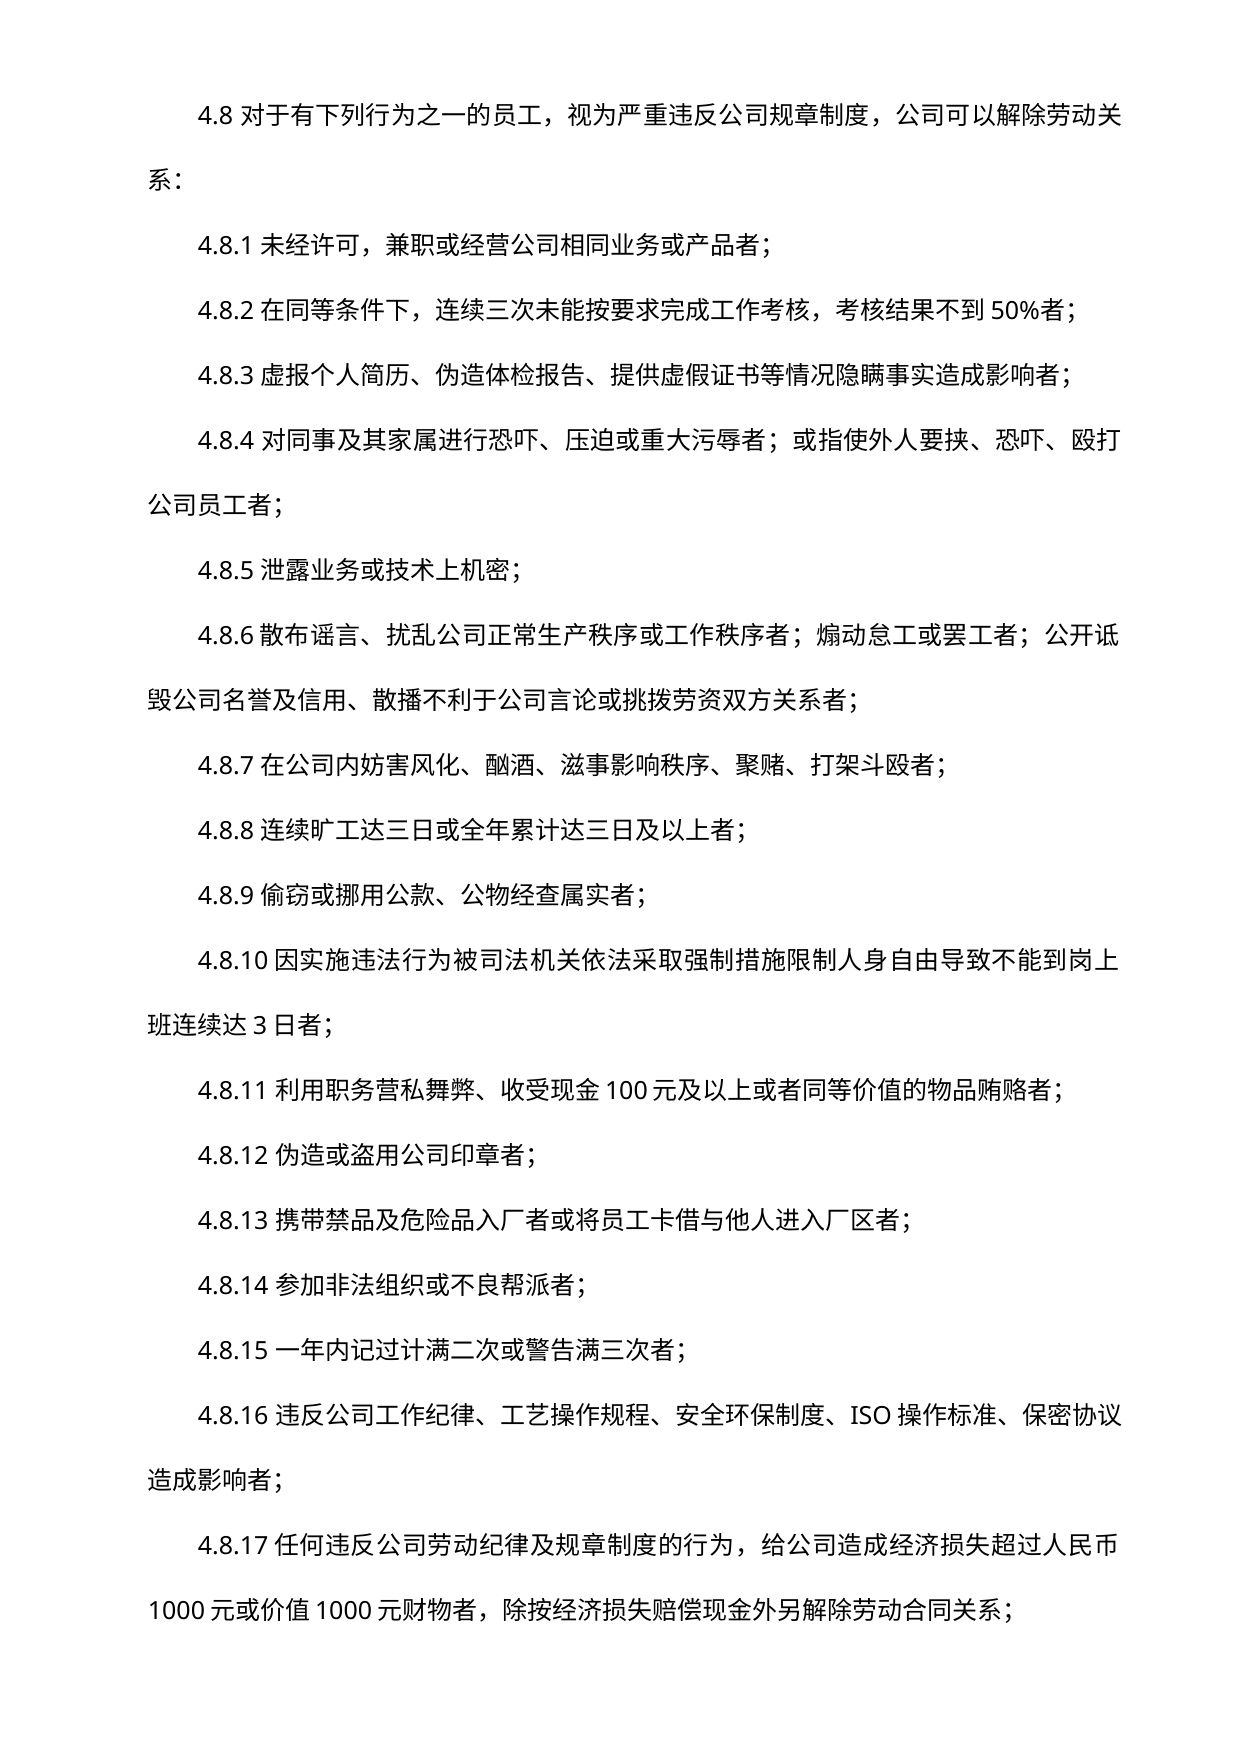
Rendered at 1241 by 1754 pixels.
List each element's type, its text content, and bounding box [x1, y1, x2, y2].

text 4.8.14 参加非法组织或不良帮派者； [148, 1251, 1122, 1316]
text 4.8.9 偷窃或挪用公款、公物经查属实者； [148, 861, 1122, 926]
text 4.8.6散布谣言、扰乱公司正常生产秩序或工作秩序者；煽动怠工或罢工者；公开诋毁公司名誉及信用、散播不利于公司言论或挑拨劳资双方关系者； [148, 601, 1122, 731]
text 4.8 对于有下列行为之一的员工，视为严重违反公司规章制度，公司可以解除劳动关系： [148, 81, 1122, 211]
text 4.8.3 虚报个人简历、伪造体检报告、提供虚假证书等情况隐瞒事实造成影响者； [148, 341, 1122, 406]
text 4.8.1 未经许可，兼职或经营公司相同业务或产品者； [148, 211, 1122, 276]
text 4.8.2 在同等条件下，连续三次未能按要求完成工作考核，考核结果不到50%者； [148, 276, 1122, 341]
text 4.8.4 对同事及其家属进行恐吓、压迫或重大污辱者；或指使外人要挟、恐吓、殴打公司员工者； [148, 406, 1122, 536]
text 4.8.5 泄露业务或技术上机密； [148, 536, 1122, 601]
text 4.8.10因实施违法行为被司法机关依法采取强制措施限制人身自由导致不能到岗上班连续达3日者； [148, 926, 1122, 1056]
text 4.8.11 利用职务营私舞弊、收受现金100元及以上或者同等价值的物品贿赂者； [148, 1056, 1122, 1121]
text 4.8.15 一年内记过计满二次或警告满三次者； [148, 1316, 1122, 1381]
text 4.8.16 违反公司工作纪律、工艺操作规程、安全环保制度、ISO操作标准、保密协议造成影响者； [148, 1381, 1122, 1511]
text 4.8.13 携带禁品及危险品入厂者或将员工卡借与他人进入厂区者； [148, 1186, 1122, 1251]
text 4.8.12 伪造或盗用公司印章者； [148, 1121, 1122, 1186]
text 4.8.8 连续旷工达三日或全年累计达三日及以上者； [148, 796, 1122, 861]
text 4.8.7 在公司内妨害风化、酗酒、滋事影响秩序、聚赌、打架斗殴者； [148, 731, 1122, 796]
text 4.8.17任何违反公司劳动纪律及规章制度的行为，给公司造成经济损失超过人民币1000元或价值1000元财物者，除按经济损失赔偿现金外另解除劳动合同关系； [148, 1511, 1122, 1641]
